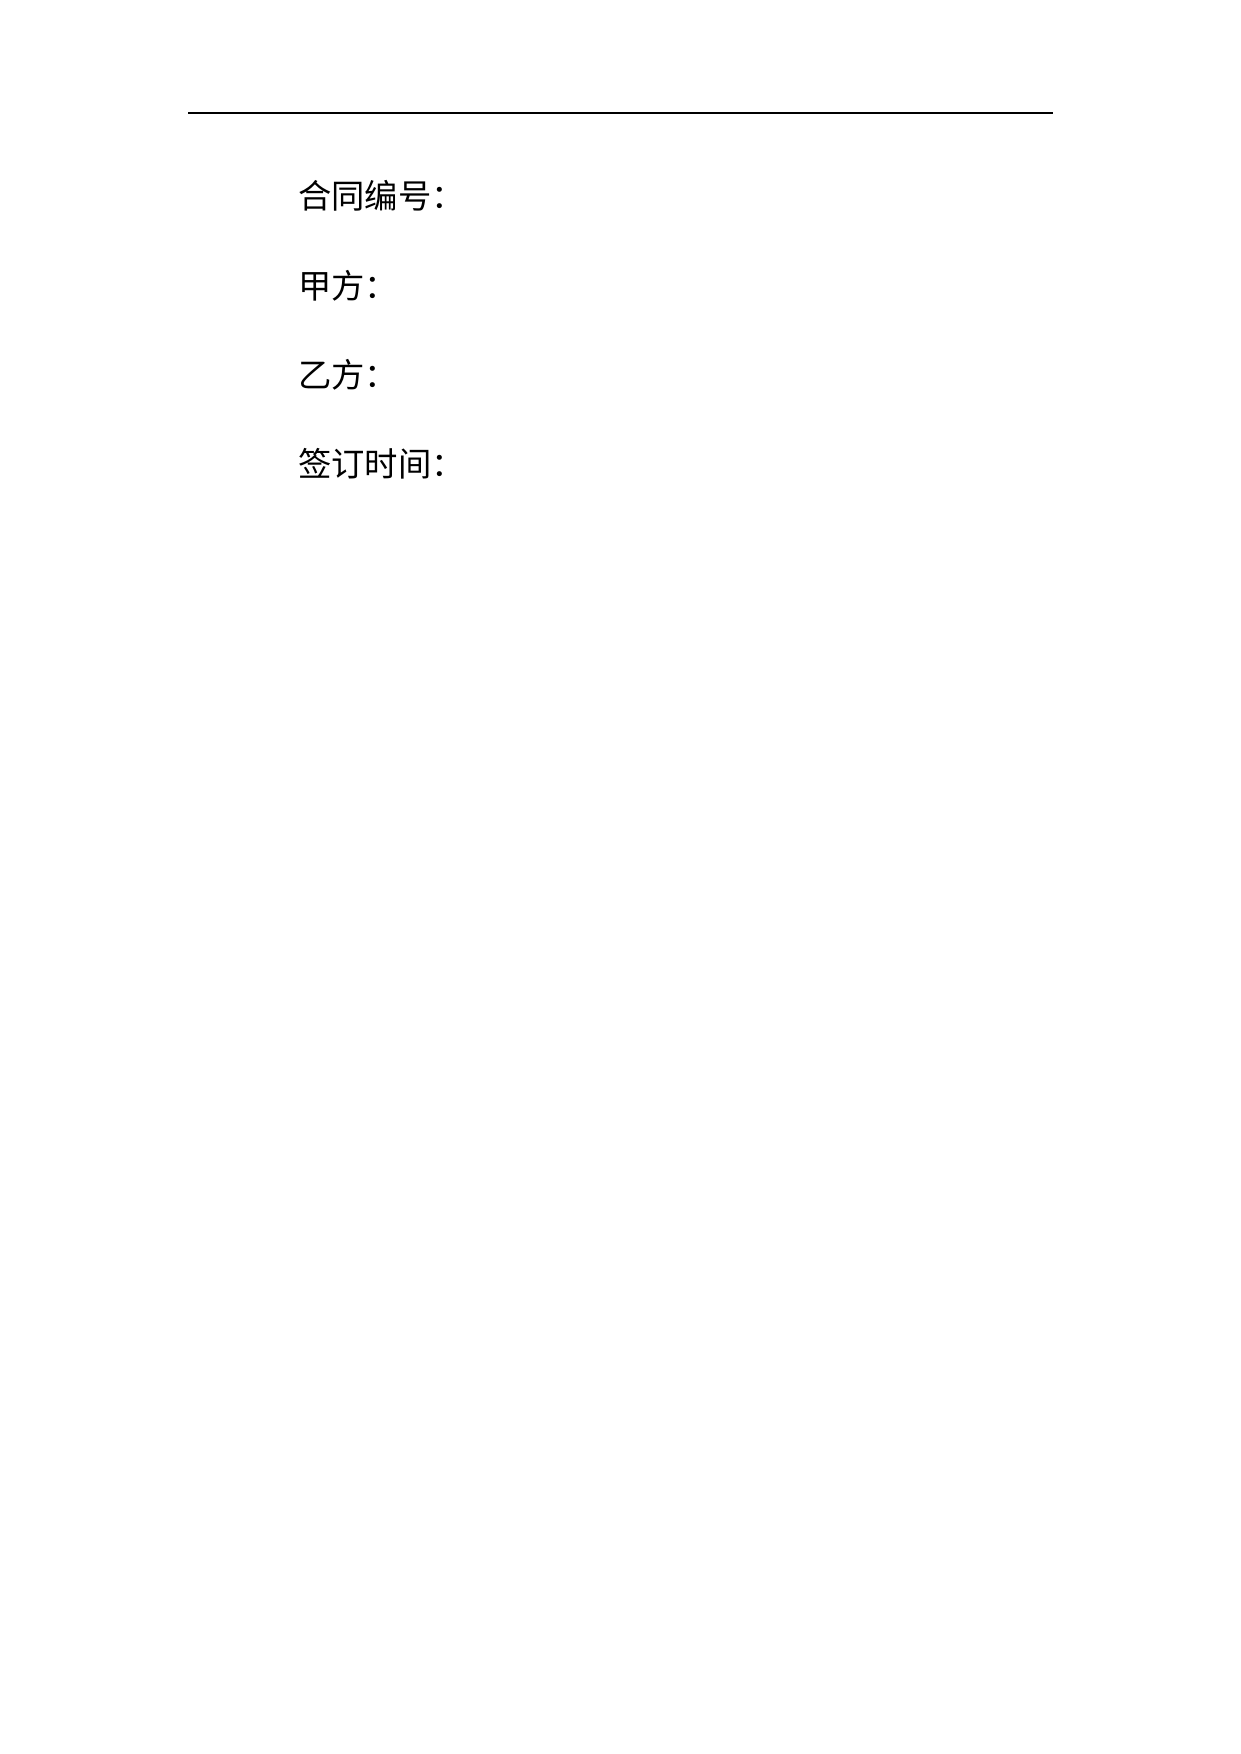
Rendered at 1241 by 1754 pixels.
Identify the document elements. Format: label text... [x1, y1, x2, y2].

text 合同编号： [231, 162, 1053, 227]
text 甲方： [231, 251, 1053, 316]
text 签订时间： [231, 429, 1053, 494]
text 乙方： [231, 340, 1053, 405]
